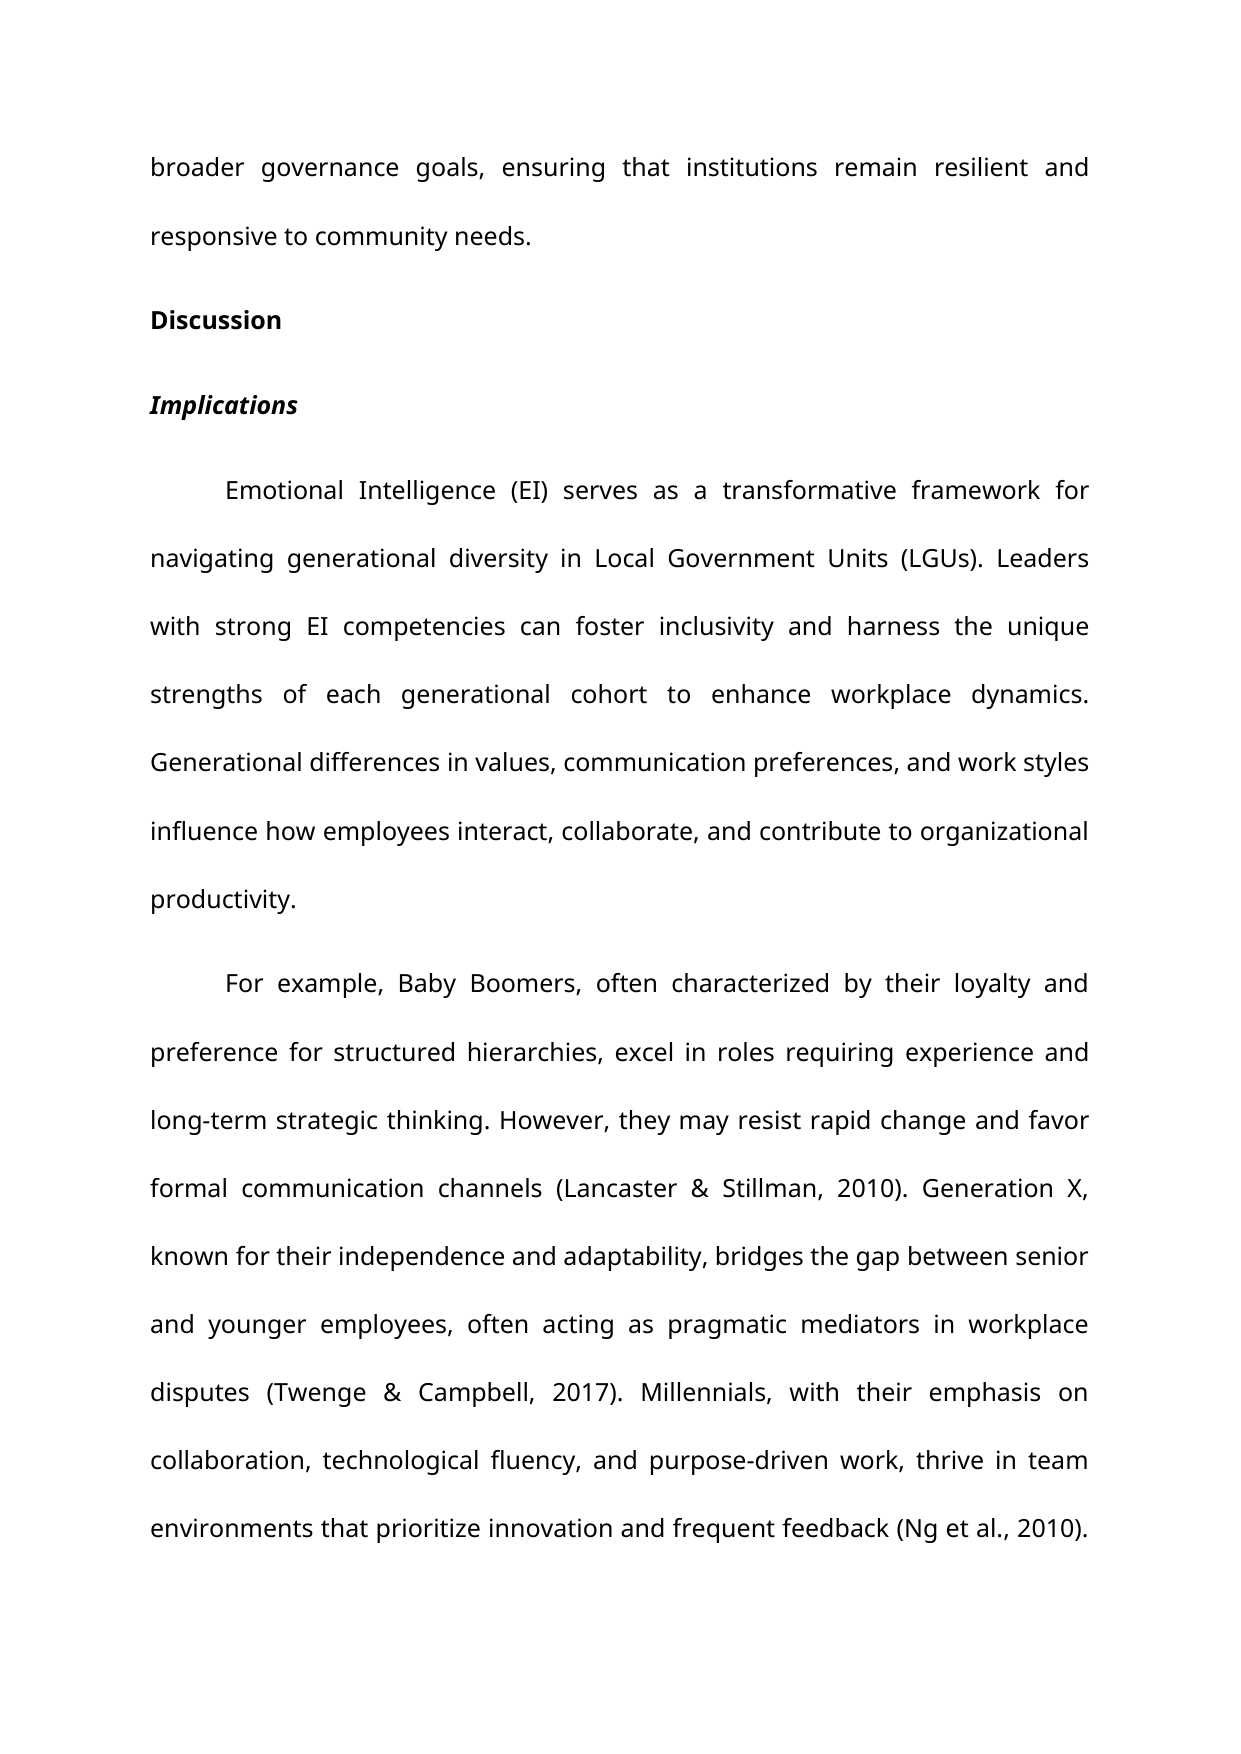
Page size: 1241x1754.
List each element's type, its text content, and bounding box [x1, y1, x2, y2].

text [150, 966, 1090, 1545]
text Implications [150, 388, 1090, 422]
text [150, 150, 1090, 252]
text Discussion [150, 303, 1090, 337]
text Emotional Intelligence (EI) serves as a transformative framework for navigating generational diversity in Local Government Units (LGUs). Leaders with strong EI competencies can foster inclusivity and harness the unique strengths of each generational cohort to enhance workplace dynamics. Generational differences in values, communication preferences, and work styles influence how employees interact, collaborate, and contribute to organizational productivity. [150, 472, 1090, 915]
